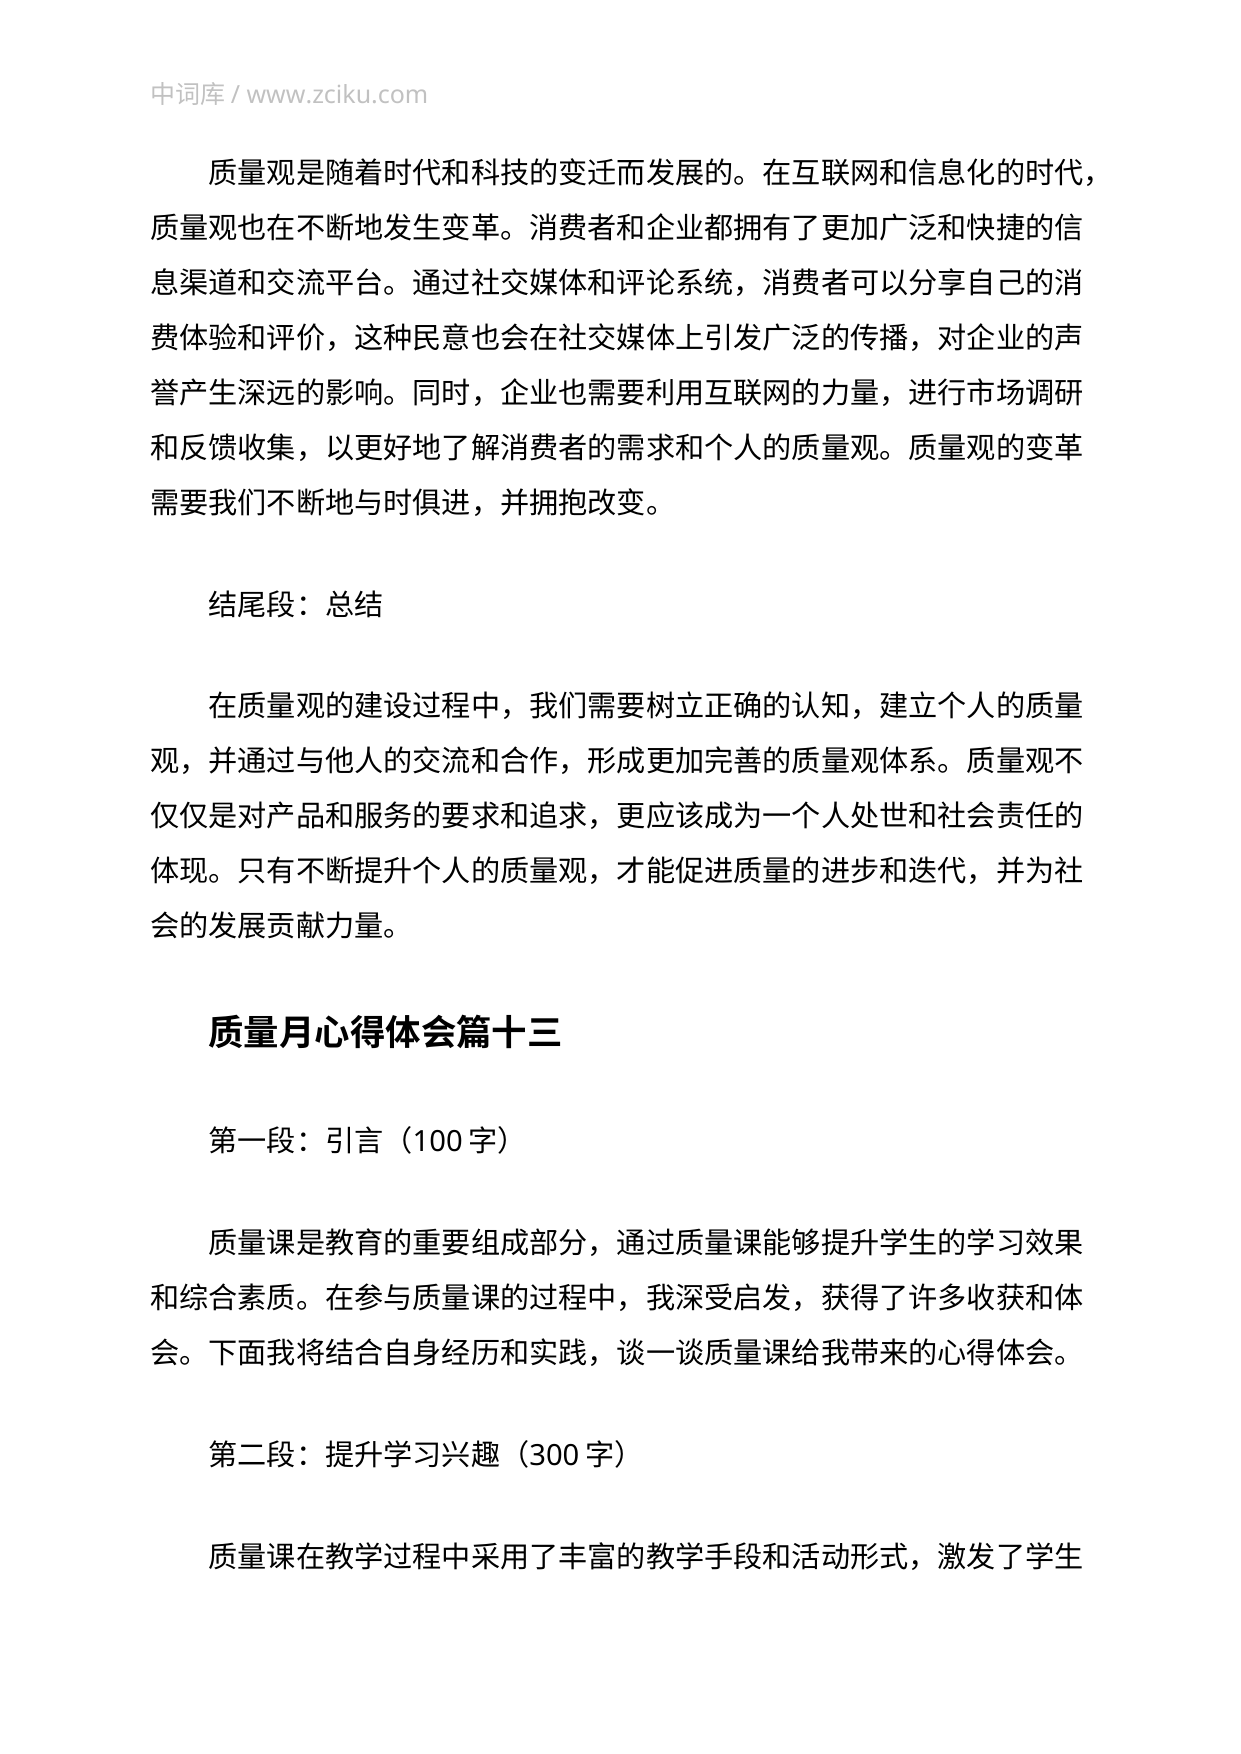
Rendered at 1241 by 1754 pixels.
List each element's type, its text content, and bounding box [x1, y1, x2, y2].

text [150, 1533, 1090, 1576]
text 第一段：引言（100字） [150, 1118, 1090, 1160]
text 结尾段：总结 [150, 581, 1090, 623]
text 质量月心得体会篇十三 [150, 1004, 1090, 1056]
text 质量观是随着时代和科技的变迁而发展的。在互联网和信息化的时代，质量观也在不断地发生变革。消费者和企业都拥有了更加广泛和快捷的信息渠道和交流平台。通过社交媒体和评论系统，消费者可以分享自己的消费体验和评价，这种民意也会在社交媒体上引发广泛的传播，对企业的声誉产生深远的影响。同时，企业也需要利用互联网的力量，进行市场调研和反馈收集，以更好地了解消费者的需求和个人的质量观。质量观的变革需要我们不断地与时俱进，并拥抱改变。 [150, 150, 1090, 522]
text 在质量观的建设过程中，我们需要树立正确的认知，建立个人的质量观，并通过与他人的交流和合作，形成更加完善的质量观体系。质量观不仅仅是对产品和服务的要求和追求，更应该成为一个人处世和社会责任的体现。只有不断提升个人的质量观，才能促进质量的进步和迭代，并为社会的发展贡献力量。 [150, 683, 1090, 945]
text 第二段：提升学习兴趣（300字） [150, 1431, 1090, 1474]
text 质量课是教育的重要组成部分，通过质量课能够提升学生的学习效果和综合素质。在参与质量课的过程中，我深受启发，获得了许多收获和体会。下面我将结合自身经历和实践，谈一谈质量课给我带来的心得体会。 [150, 1220, 1090, 1372]
